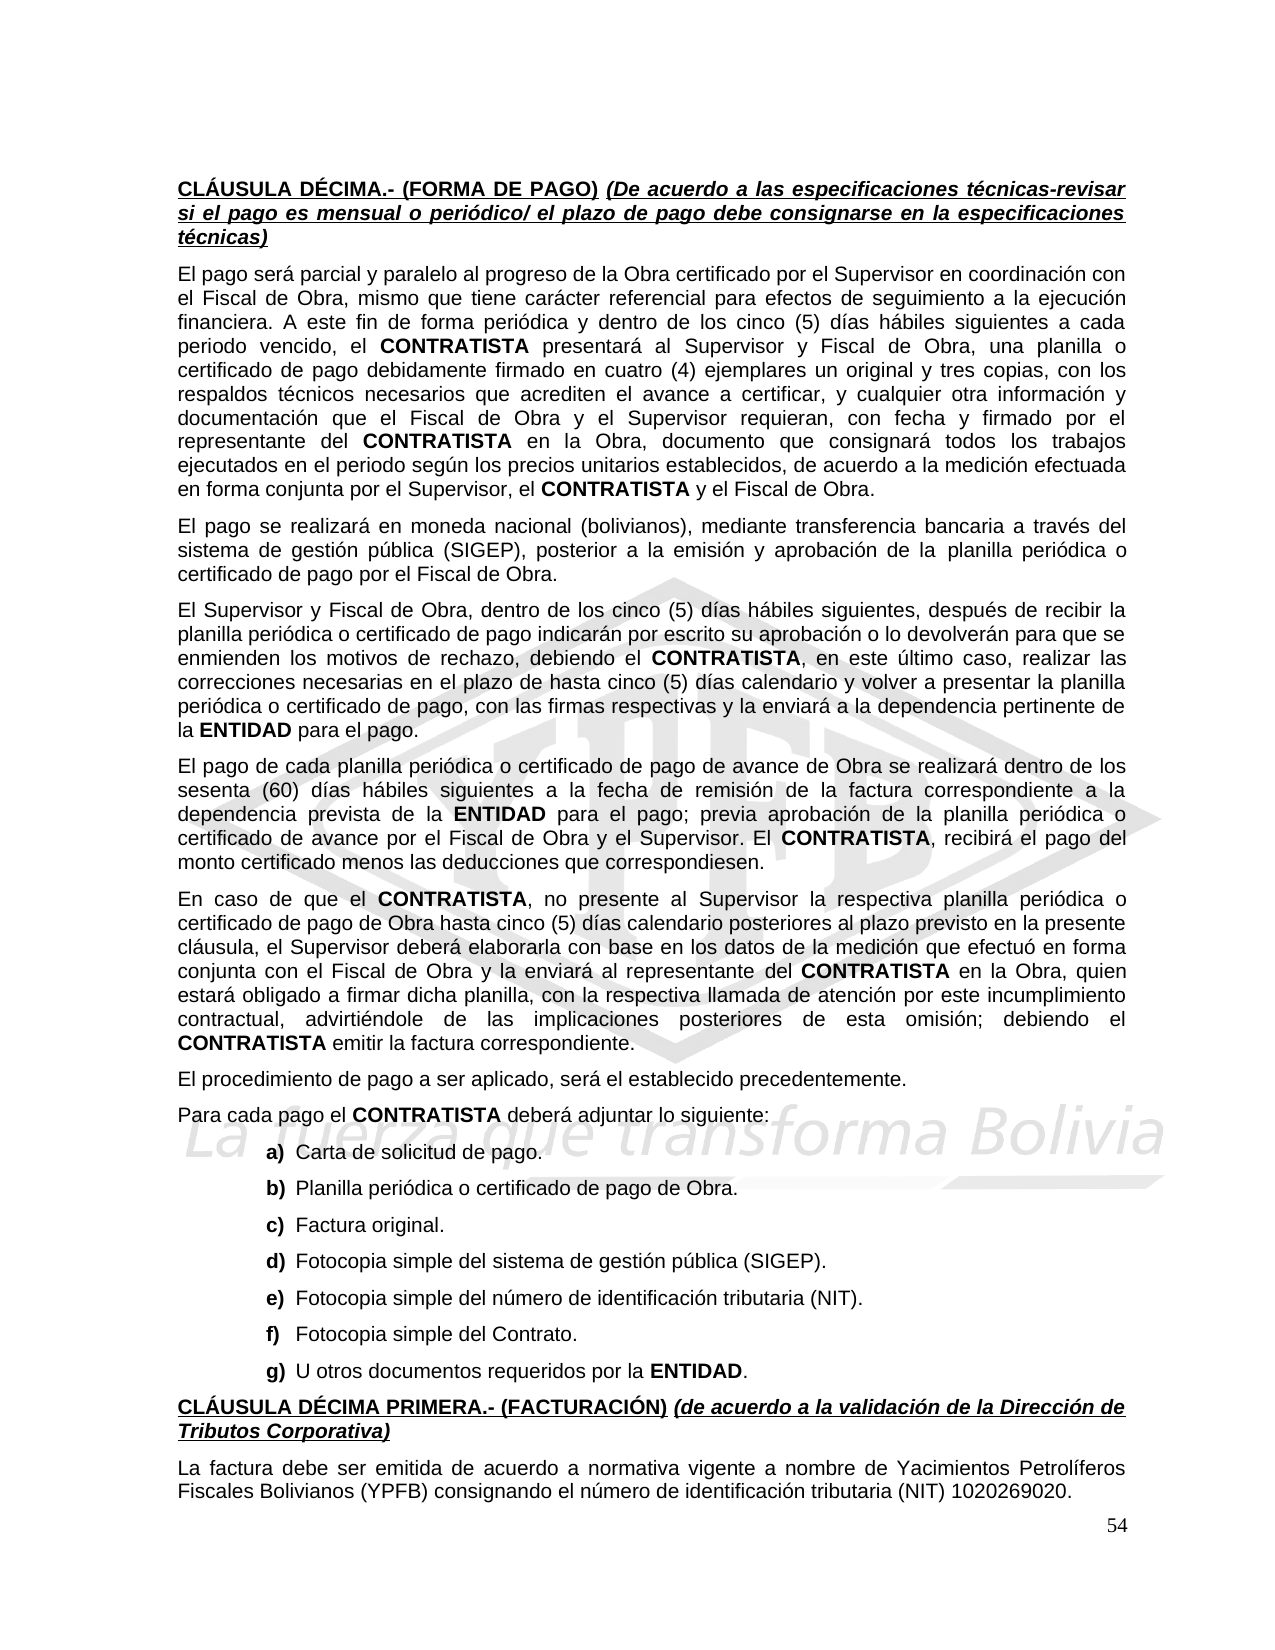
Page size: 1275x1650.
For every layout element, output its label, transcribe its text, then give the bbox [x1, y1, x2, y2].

text Para cada pago el CONTRATISTA deberá adjuntar lo siguiente: [177, 1103, 1127, 1127]
list Fotocopia simple del número de identificación tributaria (NIT). [266, 1286, 1127, 1309]
list Fotocopia simple del Contrato. [266, 1322, 1127, 1346]
list Carta de solicitud de pago. [266, 1140, 1127, 1164]
text El pago de cada planilla periódica o certificado de pago de avance de Obra se realizará dentro de los sesenta (60) días hábiles siguientes a la fecha de remisión de la factura correspondiente a la dependencia prevista de la ENTIDAD para el pago; previa aprobación de la planilla periódica o certificado de avance por el Fiscal de Obra y el Supervisor. El CONTRATISTA, recibirá el pago del monto certificado menos las deducciones que correspondiesen. [177, 754, 1127, 874]
text CLÁUSULA DÉCIMA PRIMERA.- (FACTURACIÓN) (de acuerdo a la validación de la Dirección de Tributos Corporativa) [177, 1395, 1127, 1443]
list U otros documentos requeridos por la ENTIDAD. [266, 1358, 1127, 1382]
text La factura debe ser emitida de acuerdo a normativa vigente a nombre de Yacimientos Petrolíferos Fiscales Bolivianos (YPFB) consignando el número de identificación tributaria (NIT) 1020269020. [177, 1455, 1127, 1503]
text El pago se realizará en moneda nacional (bolivianos), mediante transferencia bancaria a través del sistema de gestión pública (SIGEP), posterior a la emisión y aprobación de la planilla periódica o certificado de pago por el Fiscal de Obra. [177, 514, 1127, 586]
text En caso de que el CONTRATISTA, no presente al Supervisor la respectiva planilla periódica o certificado de pago de Obra hasta cinco (5) días calendario posteriores al plazo previsto en la presente cláusula, el Supervisor deberá elaborarla con base en los datos de la medición que efectuó en forma conjunta con el Fiscal de Obra y la enviará al representante del CONTRATISTA en la Obra, quien estará obligado a firmar dicha planilla, con la respectiva llamada de atención por este incumplimiento contractual, advirtiéndole de las implicaciones posteriores de esta omisión; debiendo el CONTRATISTA emitir la factura correspondiente. [177, 887, 1127, 1054]
text El pago será parcial y paralelo al progreso de la Obra certificado por el Supervisor en coordinación con el Fiscal de Obra, mismo que tiene carácter referencial para efectos de seguimiento a la ejecución financiera. A este fin de forma periódica y dentro de los cinco (5) días hábiles siguientes a cada periodo vencido, el CONTRATISTA presentará al Supervisor y Fiscal de Obra, una planilla o certificado de pago debidamente firmado en cuatro (4) ejemplares un original y tres copias, con los respaldos técnicos necesarios que acrediten el avance a certificar, y cualquier otra información y documentación que el Fiscal de Obra y el Supervisor requieran, con fecha y firmado por el representante del CONTRATISTA en la Obra, documento que consignará todos los trabajos ejecutados en el periodo según los precios unitarios establecidos, de acuerdo a la medición efectuada en forma conjunta por el Supervisor, el CONTRATISTA y el Fiscal de Obra. [177, 262, 1127, 501]
text El Supervisor y Fiscal de Obra, dentro de los cinco (5) días hábiles siguientes, después de recibir la planilla periódica o certificado de pago indicarán por escrito su aprobación o lo devolverán para que se enmienden los motivos de rechazo, debiendo el CONTRATISTA, en este último caso, realizar las correcciones necesarias en el plazo de hasta cinco (5) días calendario y volver a presentar la planilla periódica o certificado de pago, con las firmas respectivas y la enviará a la dependencia pertinente de la ENTIDAD para el pago. [177, 598, 1127, 742]
list Factura original. [266, 1213, 1127, 1237]
text El procedimiento de pago a ser aplicado, será el establecido precedentemente. [177, 1067, 1127, 1091]
list Planilla periódica o certificado de pago de Obra. [266, 1176, 1127, 1200]
text CLÁUSULA DÉCIMA.- (FORMA DE PAGO) (De acuerdo a las especificaciones técnicas-revisar si el pago es mensual o periódico/ el plazo de pago debe consignarse en la especificaciones técnicas) [177, 177, 1127, 249]
list Fotocopia simple del sistema de gestión pública (SIGEP). [266, 1249, 1127, 1273]
